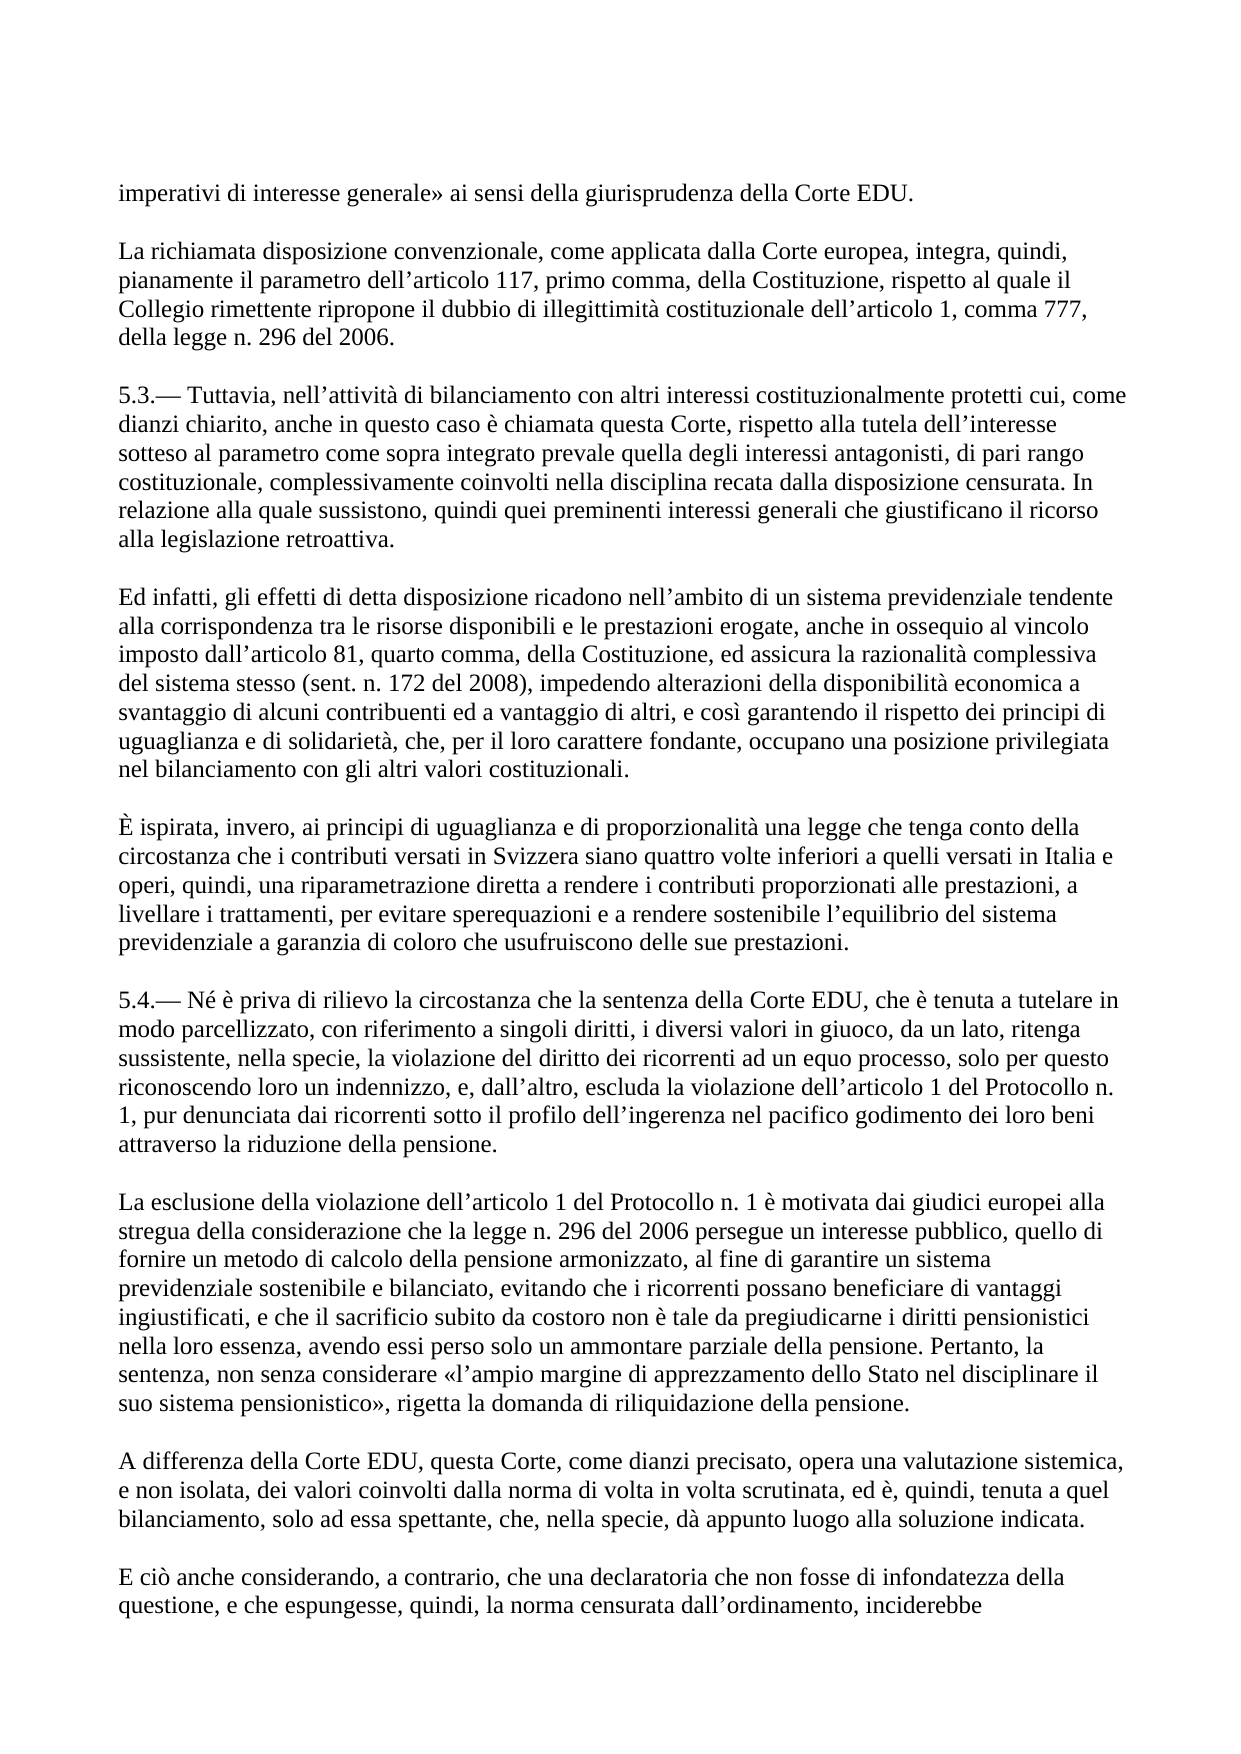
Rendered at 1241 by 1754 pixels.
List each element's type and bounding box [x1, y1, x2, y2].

table_header [117, 148, 1130, 1621]
